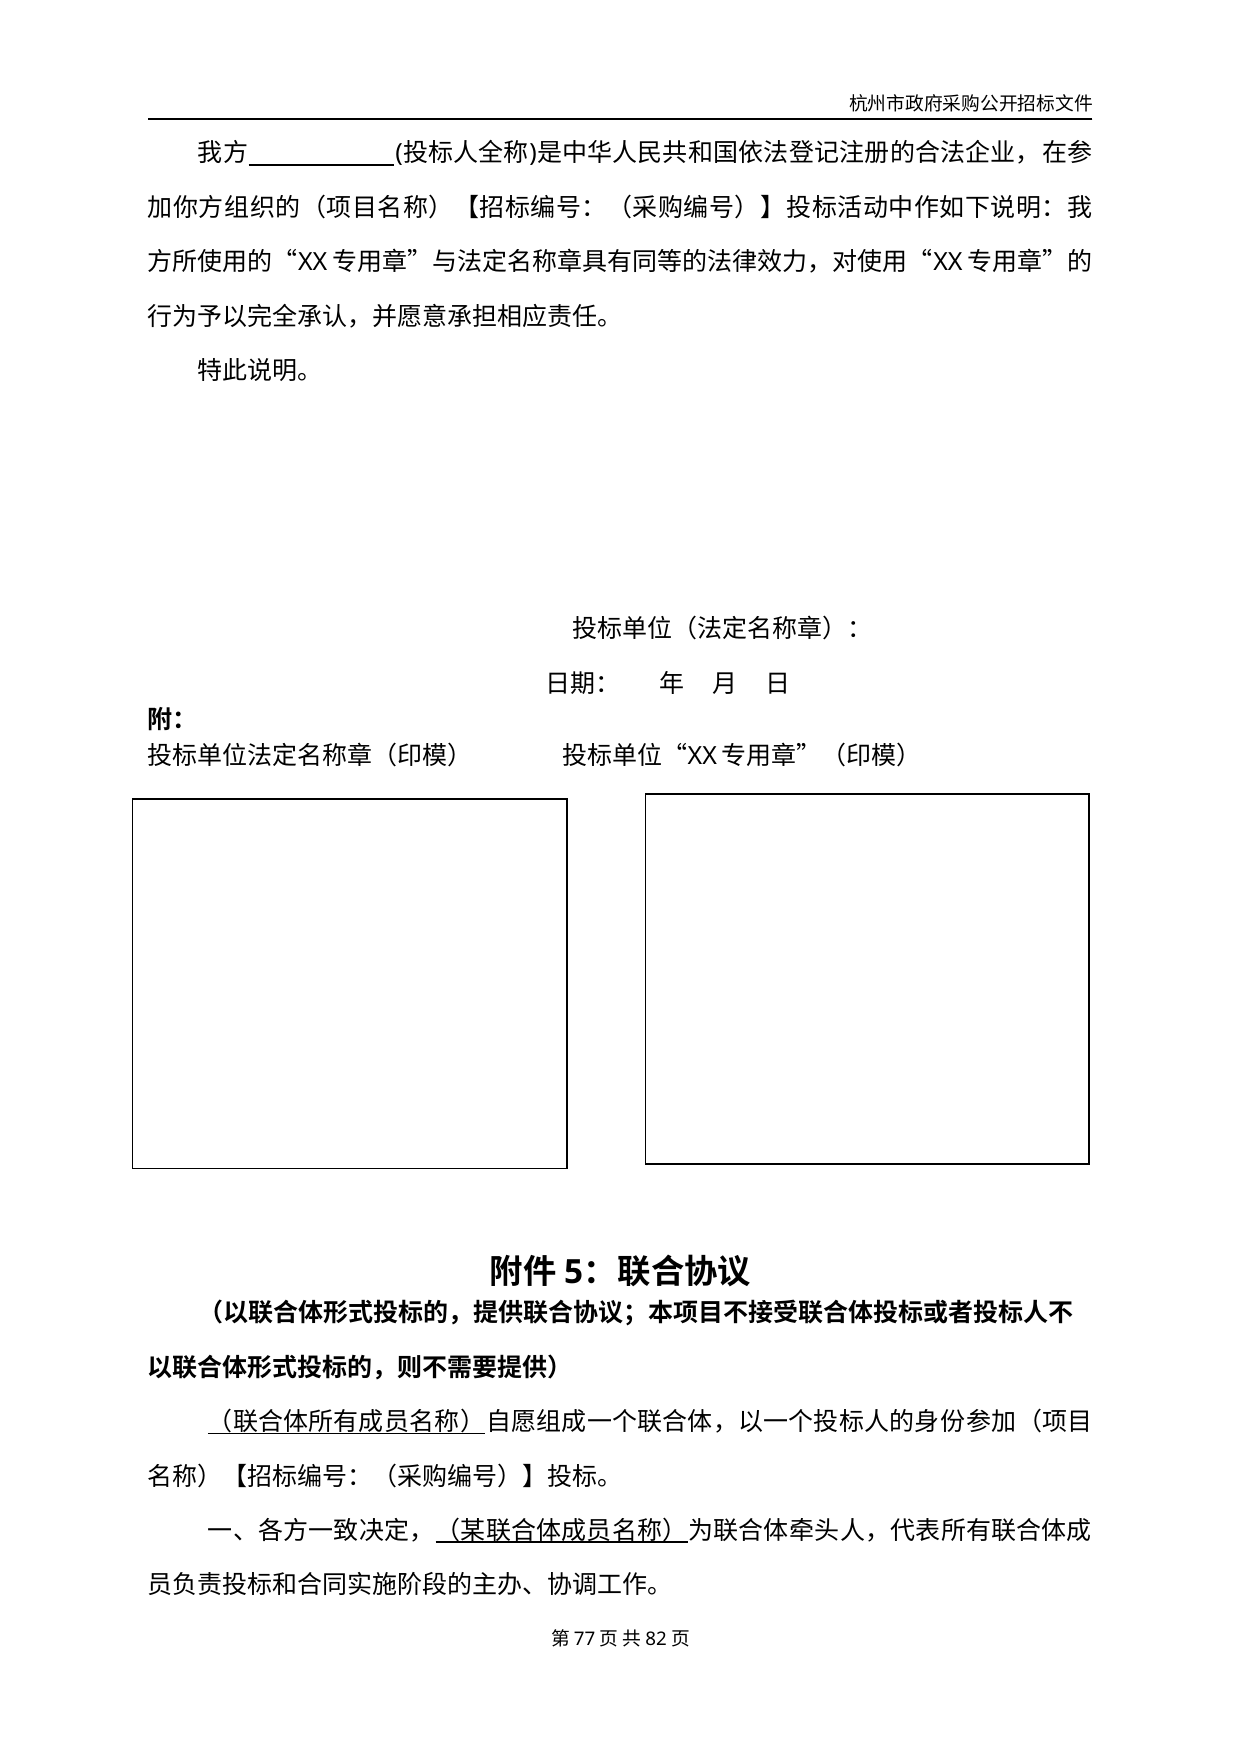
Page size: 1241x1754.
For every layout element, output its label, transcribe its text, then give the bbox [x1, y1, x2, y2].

text 特此说明。 [148, 350, 1092, 387]
text 投标单位（法定名称章）： [148, 609, 1042, 645]
text 一、各方一致决定，（某联合体成员名称）为联合体牵头人，代表所有联合体成员负责投标和合同实施阶段的主办、协调工作。 [148, 1510, 1092, 1601]
text 日期： 年 月 日 [148, 663, 942, 699]
text 我方 (投标人全称)是中华人民共和国依法登记注册的合法企业，在参加你方组织的（项目名称）【招标编号：（采购编号）】投标活动中作如下说明：我方所使用的“XX专用章”与法定名称章具有同等的法律效力，对使用“XX专用章”的行为予以完全承认，并愿意承担相应责任。 [148, 133, 1092, 332]
text （以联合体形式投标的，提供联合协议；本项目不接受联合体投标或者投标人不以联合体形式投标的，则不需要提供） [148, 1293, 1092, 1383]
text 投标单位法定名称章（印模） 投标单位“XX专用章”（印模） [148, 736, 1092, 772]
text 附件5：联合协议 [148, 1244, 1092, 1293]
text （联合体所有成员名称）自愿组成一个联合体，以一个投标人的身份参加（项目名称）【招标编号：（采购编号）】投标。 [148, 1402, 1092, 1492]
text 附： [148, 699, 1092, 736]
